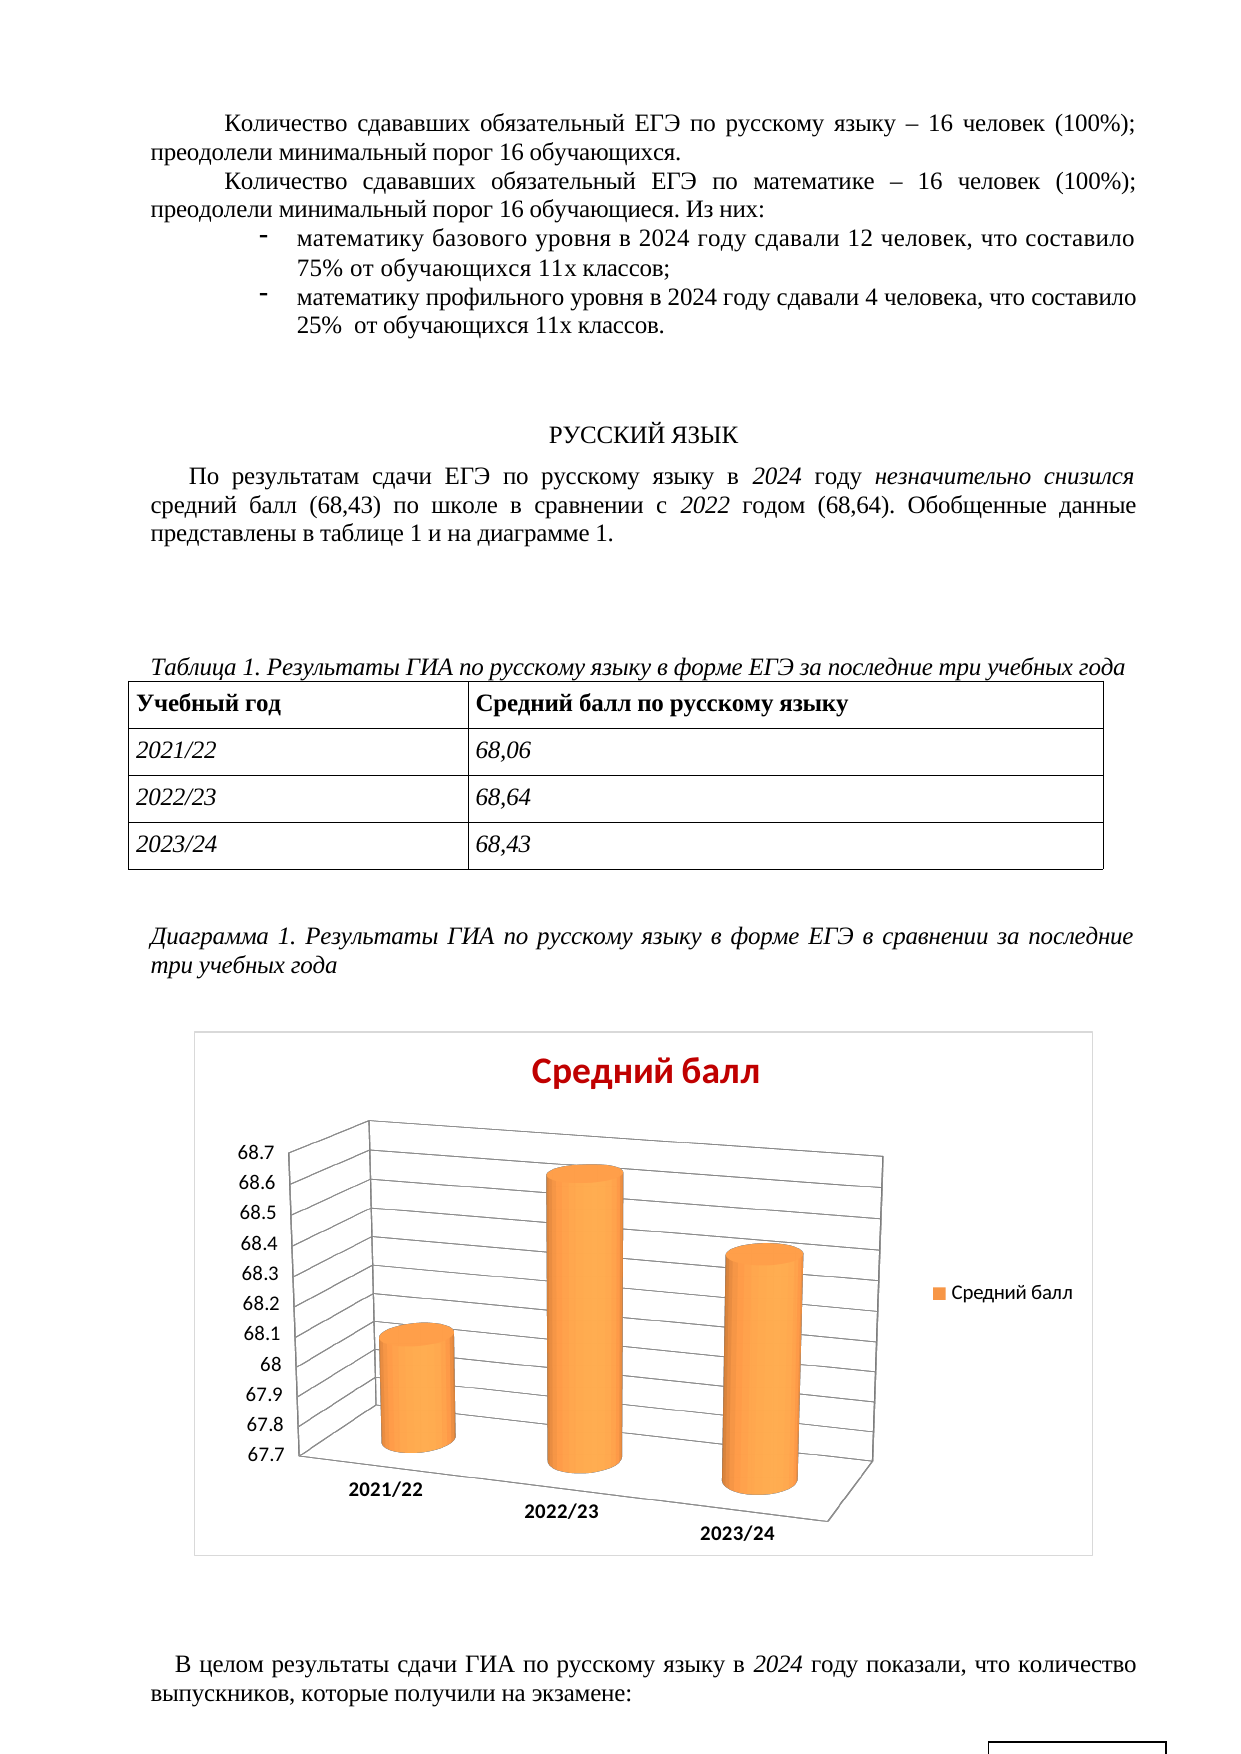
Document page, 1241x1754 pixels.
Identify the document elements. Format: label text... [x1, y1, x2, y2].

table_cell 68,64 [469, 776, 1103, 822]
text РУССКИЙ ЯЗЫК [121, 418, 1166, 449]
table_header Средний балл по русскому языку [469, 682, 1103, 728]
table_cell 2021/22 [129, 729, 468, 774]
text По результатам сдачи ЕГЭ по русскому языку в 2024 году незначительно снизился средний балл (68,43) по школе в сравнении с 2022 годом (68,64). Обобщенные данные представлены в таблице 1 и на диаграмме 1. [150, 461, 1137, 547]
table_header Учебный год [129, 682, 468, 728]
text Диаграмма 1. Результаты ГИА по русскому языку в форме ЕГЭ в сравнении за последние три учебных года [150, 921, 1137, 979]
list математику профильного уровня в 2024 году сдавали 4 человека, что составило 25% от обучающихся 11­х классов. [259, 281, 1137, 339]
text Таблица 1. Результаты ГИА по русскому языку в форме ЕГЭ за последние три учебных года [150, 652, 1137, 681]
list математику базового уровня в 2024 году сдавали 12 человек, что составило 75% от обучающихся 11­х классов; [259, 223, 1137, 281]
table_cell 68,06 [469, 729, 1103, 774]
text Количество сдававших обязательный ЕГЭ по русскому языку – 16 человек (100%); преодолели минимальный порог 16 обучающихся. [150, 108, 1137, 166]
text Количество сдававших обязательный ЕГЭ по математике – 16 человек (100%); преодолели минимальный порог 16 обучающиеся. Из них: [150, 166, 1137, 223]
table_cell 2022/23 [129, 776, 468, 822]
table_cell 68,43 [469, 823, 1103, 868]
table_cell 2023/24 [129, 823, 468, 868]
text В целом результаты сдачи ГИА по русскому языку в 2024 году показали, что количество выпускников, которые получили на экзамене: [150, 1649, 1137, 1706]
